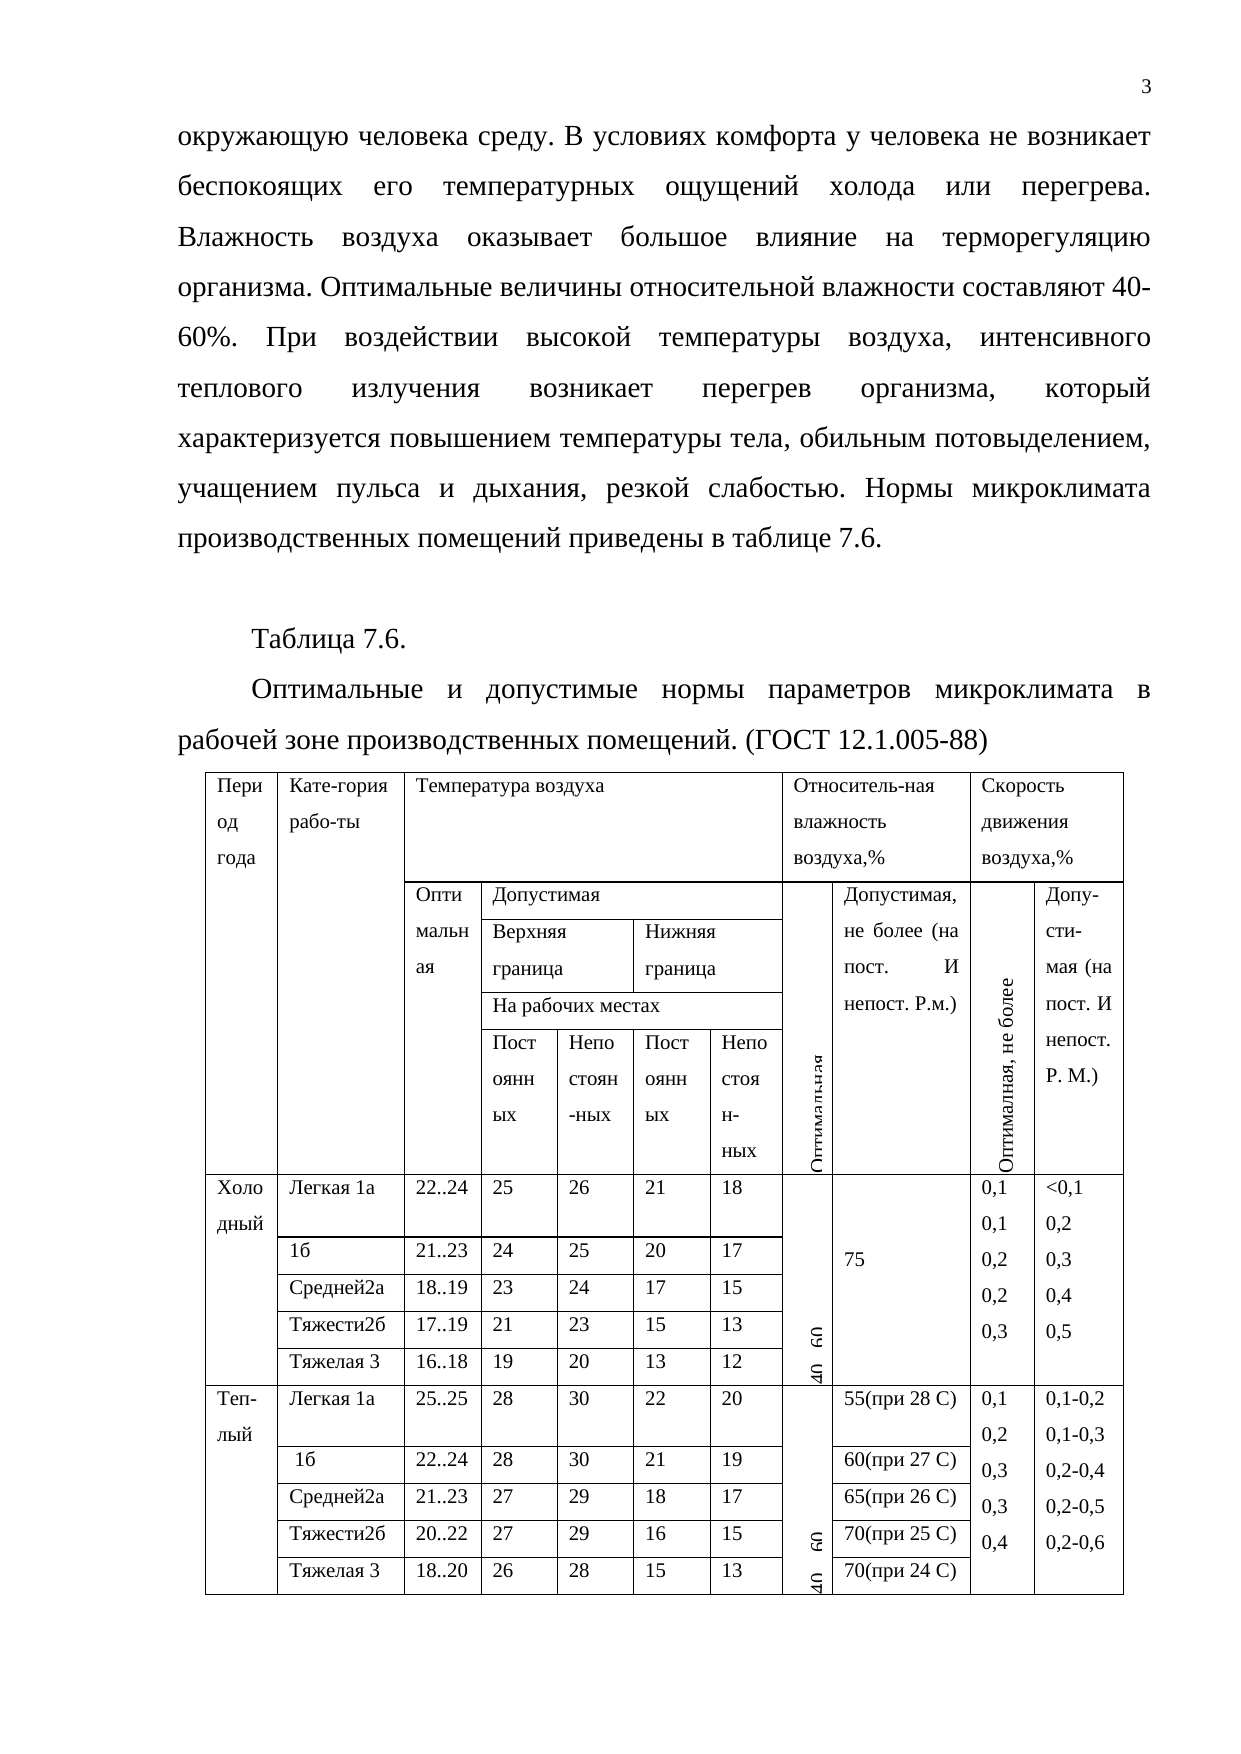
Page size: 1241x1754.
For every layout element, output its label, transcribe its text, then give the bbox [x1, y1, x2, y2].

table_cell 55(при 28 С) [833, 1386, 970, 1446]
table_cell 17 [711, 1238, 782, 1273]
table_cell Непостоян-ных [558, 1030, 633, 1174]
table_cell 20 [558, 1349, 633, 1385]
table_cell 1б [278, 1238, 404, 1273]
table_cell 27 [482, 1521, 557, 1557]
table_cell Теп-лый [206, 1386, 277, 1594]
table_cell 20 [711, 1386, 782, 1446]
table_cell 20 [634, 1238, 710, 1273]
table_cell 28 [558, 1558, 633, 1594]
text Таблица 7.6. [177, 621, 1152, 655]
table_cell 21 [634, 1175, 710, 1236]
table_cell 25..25 [405, 1386, 481, 1446]
table_cell 15 [711, 1275, 782, 1311]
table_cell 21 [634, 1447, 710, 1483]
table_cell 70(при 25 С) [833, 1521, 970, 1557]
table_cell 40…60 [783, 1386, 832, 1594]
table_cell 0,1-0,2 0,1-0,3 0,2-0,4 0,2-0,5 0,2-0,6 [1035, 1386, 1123, 1594]
table_cell 18..20 [405, 1558, 481, 1594]
table_cell 24 [482, 1238, 557, 1273]
table_cell 17 [711, 1484, 782, 1520]
table_cell 15 [634, 1312, 710, 1348]
table_cell 26 [482, 1558, 557, 1594]
table_cell 21..23 [405, 1484, 481, 1520]
table_cell 22..24 [405, 1447, 481, 1483]
table_cell Верхняя граница [482, 920, 633, 992]
table_cell 0,1 0,1 0,2 0,2 0,3 [971, 1175, 1034, 1385]
table_cell Нижняя граница [634, 920, 782, 992]
table_cell 26 [558, 1175, 633, 1236]
table_cell 30 [558, 1447, 633, 1483]
table_cell Тяжелая 3 [278, 1558, 404, 1594]
table_header Относитель-ная влажность воздуха,% [783, 773, 970, 881]
table_cell 18..19 [405, 1275, 481, 1311]
table_cell <0,1 0,2 0,3 0,4 0,5 [1035, 1175, 1123, 1385]
table_cell 30 [558, 1386, 633, 1446]
table_cell 13 [711, 1312, 782, 1348]
table_cell 29 [558, 1521, 633, 1557]
table_cell 21..23 [405, 1238, 481, 1273]
table_cell 29 [558, 1484, 633, 1520]
table_cell Легкая 1а [278, 1175, 404, 1236]
table_cell 60(при 27 С) [833, 1447, 970, 1483]
table_header Период года [206, 773, 277, 1174]
table_cell Тяжелая 3 [278, 1349, 404, 1385]
table_cell Допустимая, не более (на пост. И непост. Р.м.) [833, 883, 970, 1174]
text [177, 118, 1152, 554]
table_cell Средней2а [278, 1275, 404, 1311]
table_cell 17..19 [405, 1312, 481, 1348]
table_cell 16 [634, 1521, 710, 1557]
table_cell Постоянных [482, 1030, 557, 1174]
table_cell 28 [482, 1386, 557, 1446]
table_cell 22..24 [405, 1175, 481, 1236]
table_cell 24 [558, 1275, 633, 1311]
table_cell 40...60 [783, 1175, 832, 1385]
table_cell 13 [711, 1558, 782, 1594]
table_cell Оптимальная [783, 883, 832, 1174]
table_cell 17 [634, 1275, 710, 1311]
table_cell Оптимальная [405, 883, 481, 1174]
table_cell 19 [482, 1349, 557, 1385]
table_cell Тяжести2б [278, 1312, 404, 1348]
table_cell 20..22 [405, 1521, 481, 1557]
table_cell Холодный [206, 1175, 277, 1385]
table_cell Допу-сти-мая (на пост. И непост. Р. М.) [1035, 883, 1123, 1174]
table_cell Допустимая [482, 883, 782, 918]
table_header Скорость движения воздуха,% [971, 773, 1123, 881]
table_cell 18 [634, 1484, 710, 1520]
table_cell 28 [482, 1447, 557, 1483]
table_cell 27 [482, 1484, 557, 1520]
table_cell 23 [482, 1275, 557, 1311]
table_cell Постоянных [634, 1030, 710, 1174]
table_cell Средней2а [278, 1484, 404, 1520]
table_cell Легкая 1а [278, 1386, 404, 1446]
table_cell 12 [711, 1349, 782, 1385]
table_cell 16..18 [405, 1349, 481, 1385]
table_cell 70(при 24 С) [833, 1558, 970, 1594]
table_header Кате-гория рабо-ты [278, 773, 404, 1174]
table_cell 21 [482, 1312, 557, 1348]
table_cell 19 [711, 1447, 782, 1483]
table_cell Непостоян-ных [711, 1030, 782, 1174]
table_cell 25 [558, 1238, 633, 1273]
table_cell Оптималная, не более [971, 883, 1034, 1174]
table_cell На рабочих местах [482, 993, 782, 1029]
table_cell 22 [634, 1386, 710, 1446]
table_cell Тяжести2б [278, 1521, 404, 1557]
table_cell 75 [833, 1175, 970, 1385]
table_cell 65(при 26 С) [833, 1484, 970, 1520]
table_cell 1б [278, 1447, 404, 1483]
table_header Температура воздуха [405, 773, 782, 881]
table_cell 15 [634, 1558, 710, 1594]
table_cell 13 [634, 1349, 710, 1385]
text Оптимальные и допустимые нормы параметров микроклимата в рабочей зоне производственных помещений. (ГОСТ 12.1.005-88) [177, 672, 1152, 755]
table_cell 23 [558, 1312, 633, 1348]
table_cell 18 [711, 1175, 782, 1236]
table_cell 25 [482, 1175, 557, 1236]
table_cell 0,1 0,2 0,3 0,3 0,4 [971, 1386, 1034, 1594]
table_cell 15 [711, 1521, 782, 1557]
